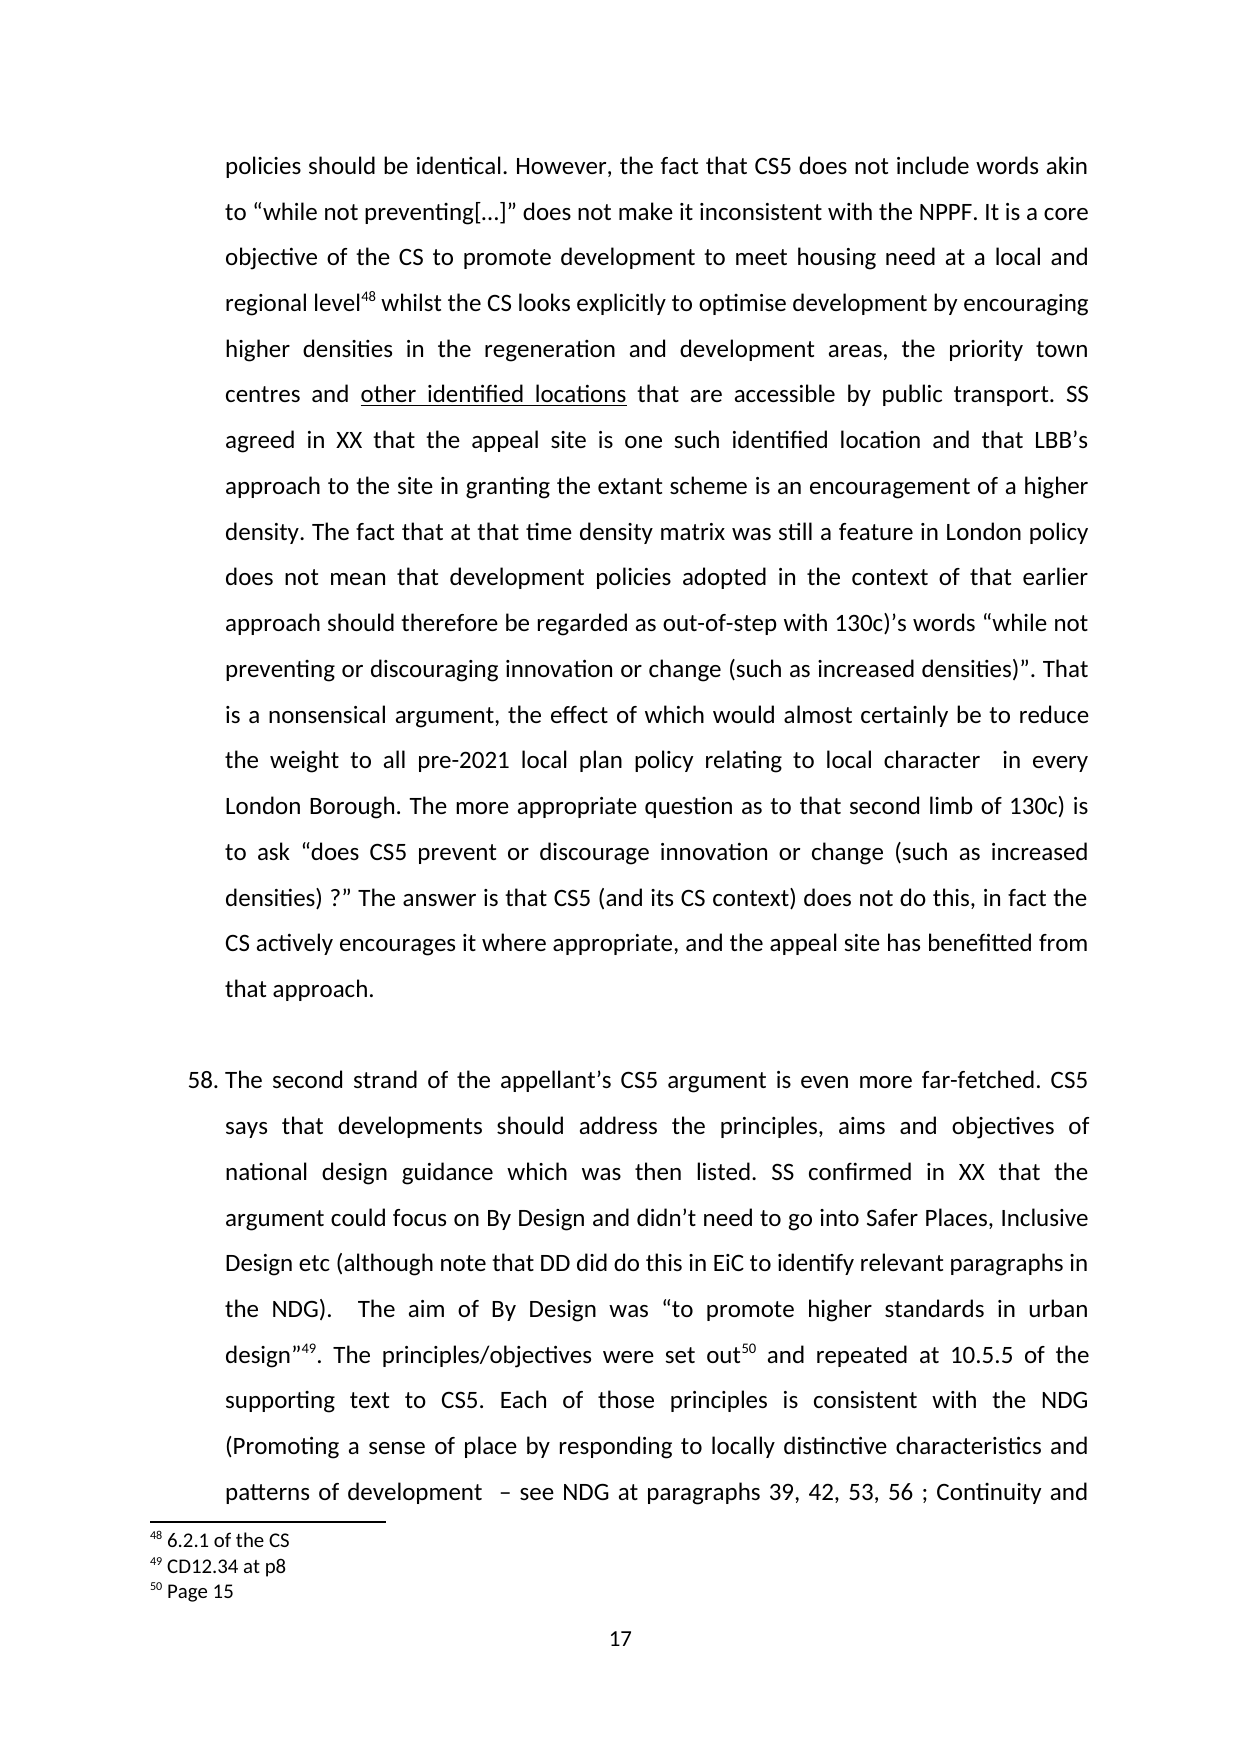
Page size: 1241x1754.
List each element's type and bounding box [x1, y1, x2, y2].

list [187, 1064, 1090, 1507]
list [187, 150, 1090, 1004]
